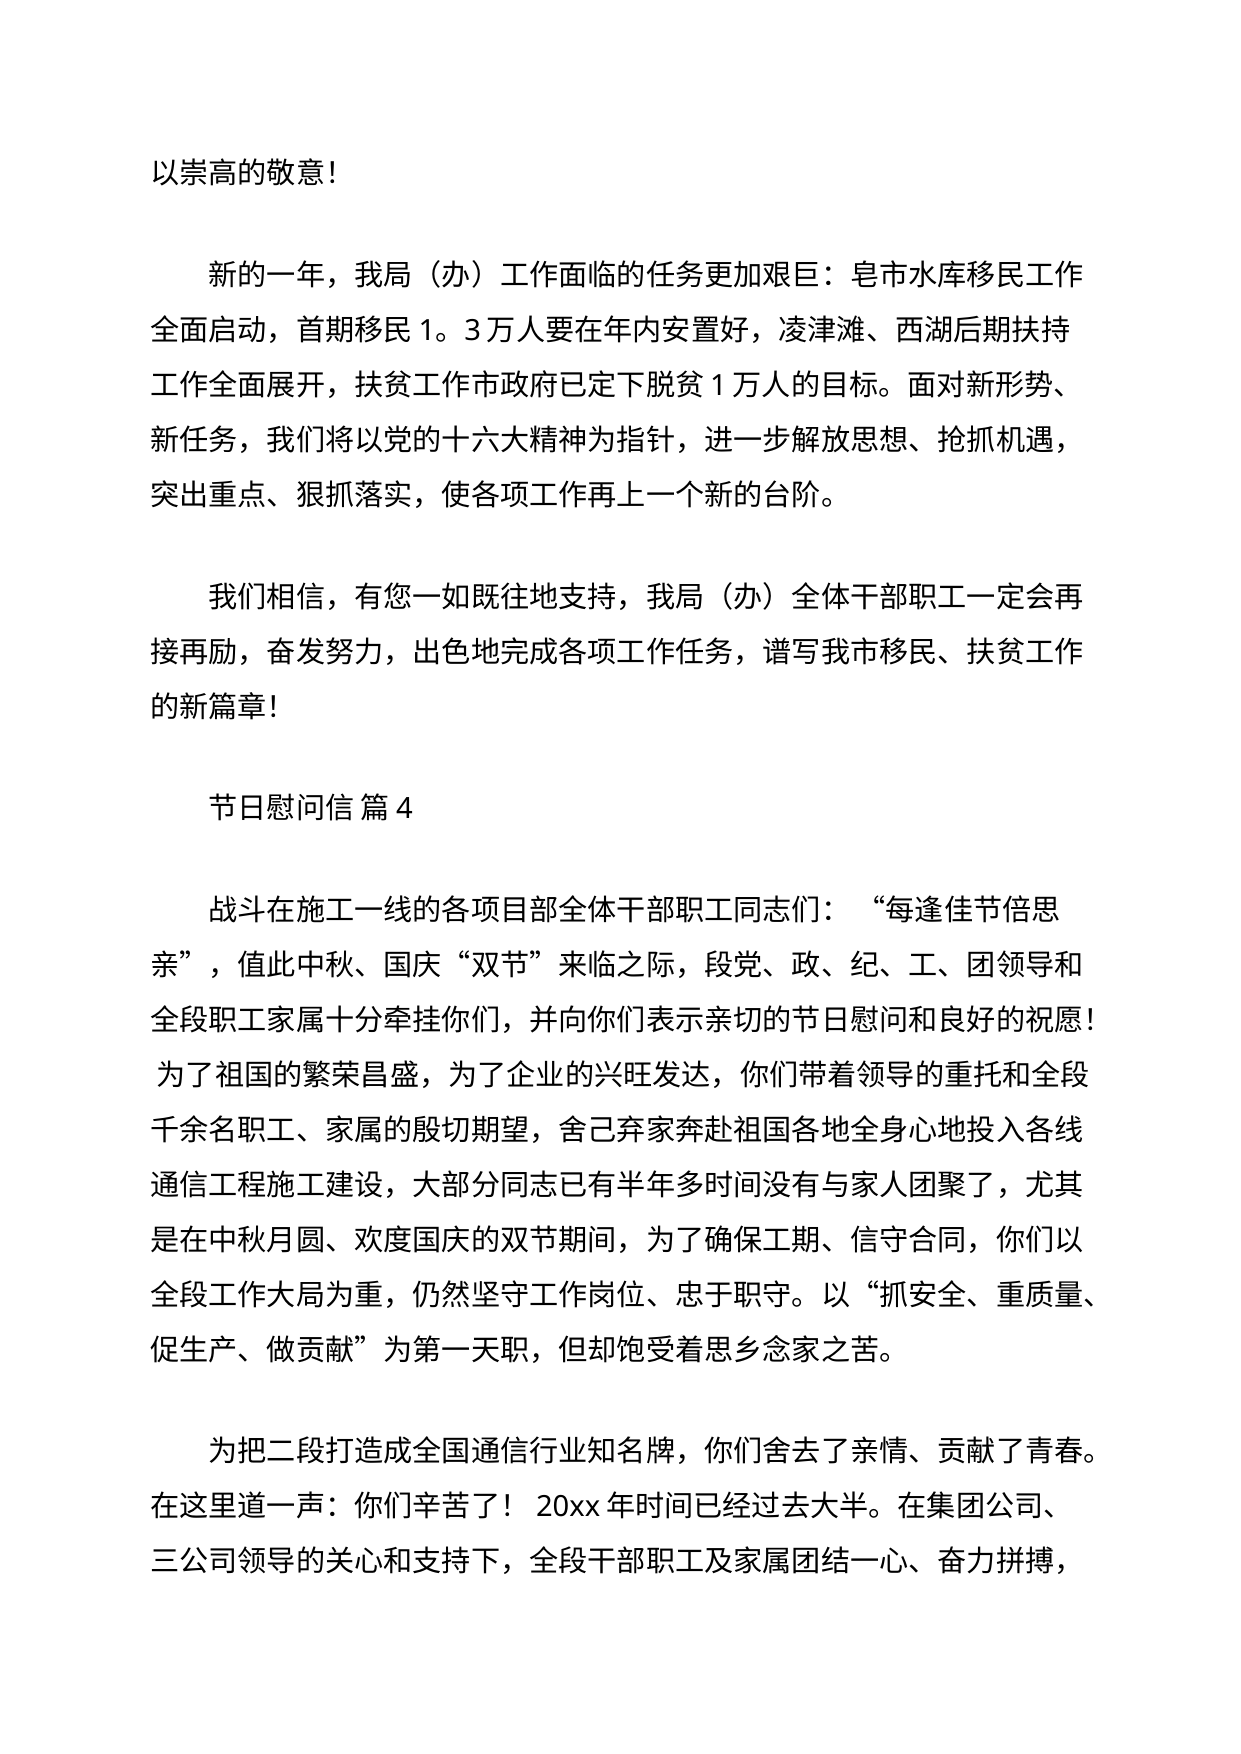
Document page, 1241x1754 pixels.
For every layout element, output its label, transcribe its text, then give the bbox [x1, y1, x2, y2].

text 新的一年，我局（办）工作面临的任务更加艰巨：皂市水库移民工作全面启动，首期移民1。3万人要在年内安置好，凌津滩、西湖后期扶持工作全面展开，扶贫工作市政府已定下脱贫1万人的目标。面对新形势、新任务，我们将以党的十六大精神为指针，进一步解放思想、抢抓机遇，突出重点、狠抓落实，使各项工作再上一个新的台阶。 [150, 252, 1090, 514]
text 我们相信，有您一如既往地支持，我局（办）全体干部职工一定会再接再励，奋发努力，出色地完成各项工作任务，谱写我市移民、扶贫工作的新篇章！ [150, 573, 1090, 725]
text 节日慰问信 篇4 [150, 785, 1090, 827]
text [150, 1428, 1090, 1580]
text 战斗在施工一线的各项目部全体干部职工同志们： “每逢佳节倍思亲”，值此中秋、国庆“双节”来临之际，段党、政、纪、工、团领导和全段职工家属十分牵挂你们，并向你们表示亲切的节日慰问和良好的祝愿！ 为了祖国的繁荣昌盛，为了企业的兴旺发达，你们带着领导的重托和全段千余名职工、家属的殷切期望，舍己弃家奔赴祖国各地全身心地投入各线通信工程施工建设，大部分同志已有半年多时间没有与家人团聚了，尤其是在中秋月圆、欢度国庆的双节期间，为了确保工期、信守合同，你们以全段工作大局为重，仍然坚守工作岗位、忠于职守。以“抓安全、重质量、促生产、做贡献”为第一天职，但却饱受着思乡念家之苦。 [150, 887, 1090, 1368]
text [150, 150, 1090, 192]
